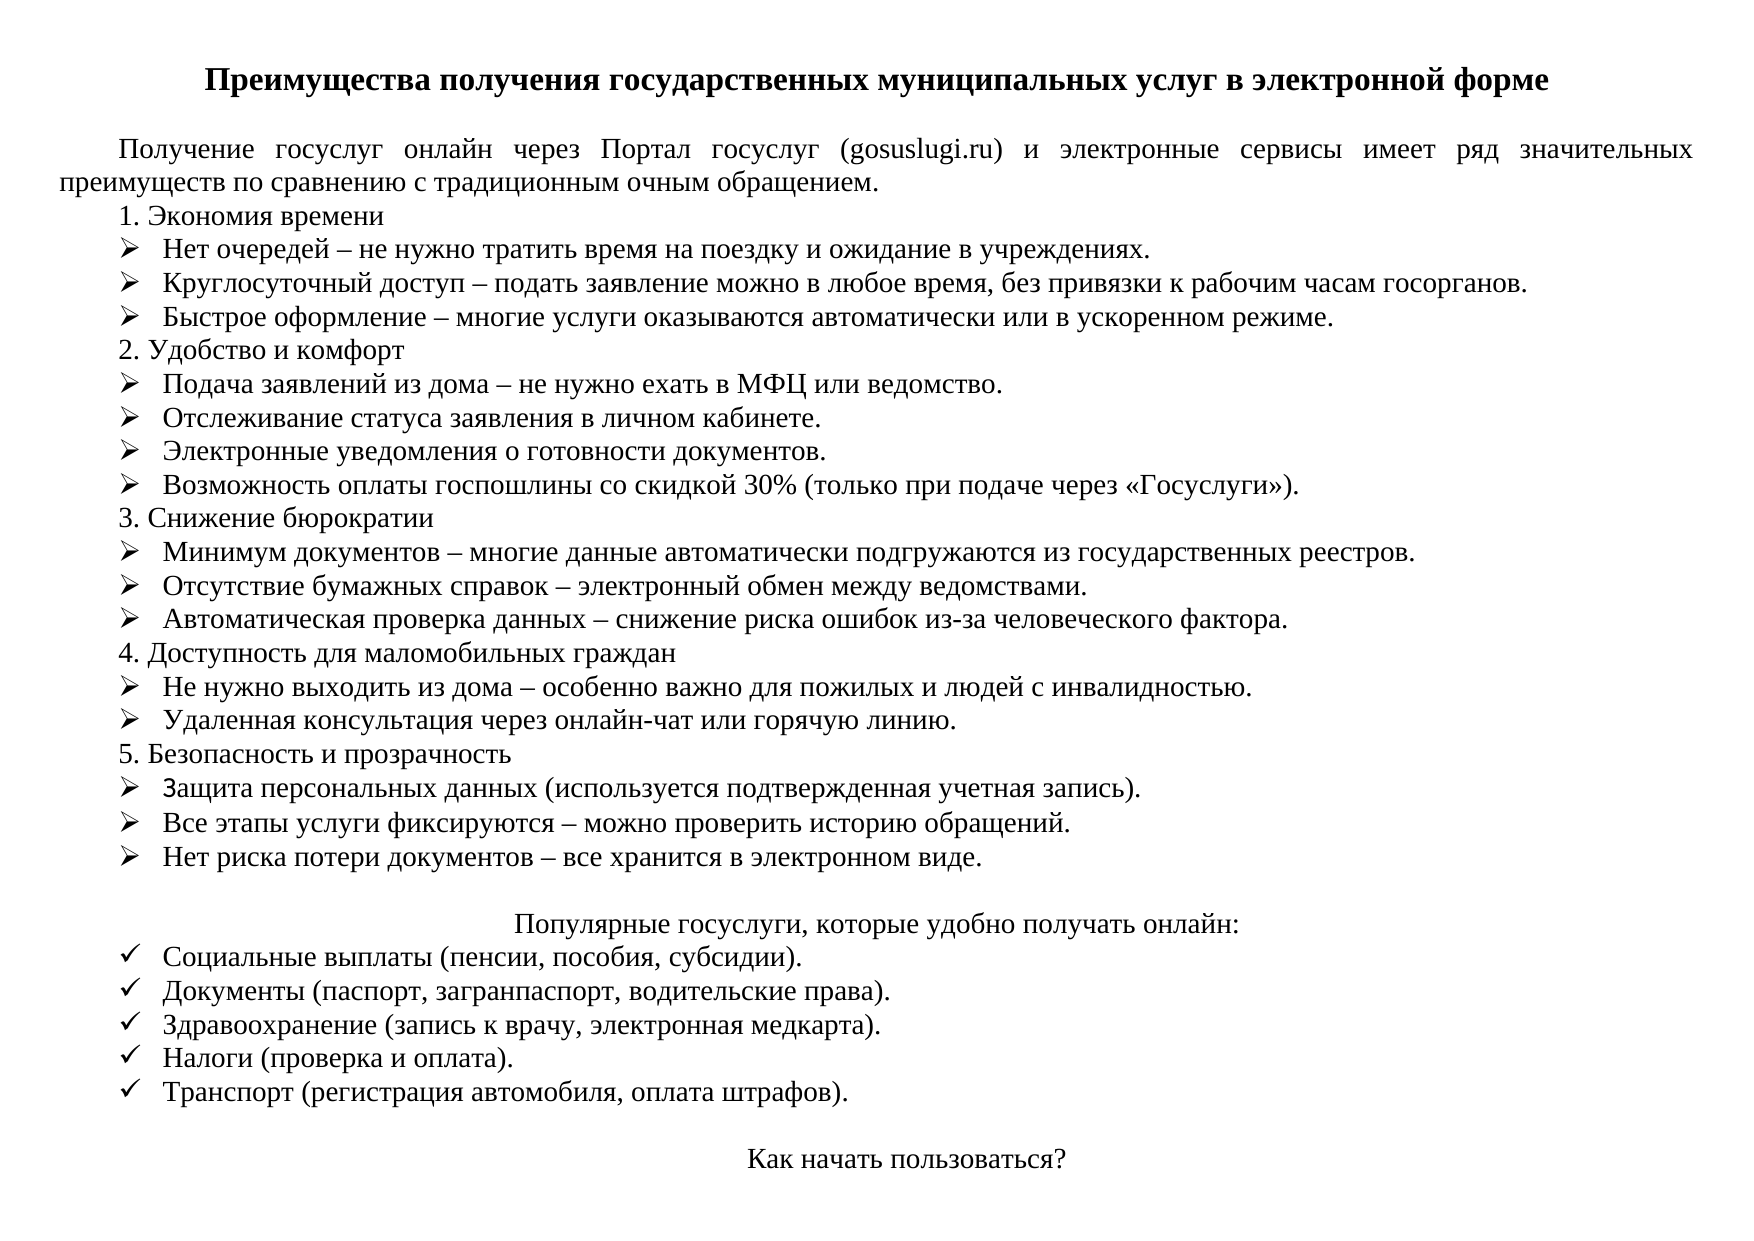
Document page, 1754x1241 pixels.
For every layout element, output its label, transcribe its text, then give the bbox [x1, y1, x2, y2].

list Отслеживание статуса заявления в личном кабинете. [59, 400, 1695, 433]
text Преимущества получения государственных муниципальных услуг в электронной форме [59, 59, 1695, 97]
text Популярные госуслуги, которые удобно получать онлайн: [59, 906, 1695, 939]
list Налоги (проверка и оплата). [59, 1040, 1695, 1074]
list Социальные выплаты (пенсии, пособия, субсидии). [59, 939, 1695, 973]
list Документы (паспорт, загранпаспорт, водительские права). [59, 973, 1695, 1007]
list Автоматическая проверка данных – снижение риска ошибок из-за человеческого фактора. [59, 601, 1695, 635]
list Круглосуточный доступ – подать заявление можно в любое время, без привязки к рабочим часам госорганов. [59, 265, 1695, 299]
list Транспорт (регистрация автомобиля, оплата штрафов). [59, 1074, 1695, 1108]
list Удаленная консультация через онлайн-чат или горячую линию. [59, 702, 1695, 736]
text 5. Безопасность и прозрачность [59, 736, 1695, 769]
list Электронные уведомления о готовности документов. [59, 433, 1695, 467]
list Нет риска потери документов – все хранится в электронном виде. [59, 839, 1695, 872]
text 4. Доступность для маломобильных граждан [59, 635, 1695, 669]
text 1. Экономия времени [59, 198, 1695, 232]
list Здравоохранение (запись к врачу, электронная медкарта). [59, 1007, 1695, 1040]
list Защита персональных данных (используется подтвержденная учетная запись). [59, 769, 1695, 805]
list Подача заявлений из дома – не нужно ехать в МФЦ или ведомство. [59, 366, 1695, 400]
list Отсутствие бумажных справок – электронный обмен между ведомствами. [59, 568, 1695, 601]
list Все этапы услуги фиксируются – можно проверить историю обращений. [59, 805, 1695, 839]
text 3. Снижение бюрократии [59, 501, 1695, 534]
list Не нужно выходить из дома – особенно важно для пожилых и людей с инвалидностью. [59, 669, 1695, 702]
list Возможность оплаты госпошлины со скидкой 30% (только при подаче через «Госуслуги»). [59, 467, 1695, 501]
text Как начать пользоваться? [59, 1141, 1695, 1175]
text Получение госуслуг онлайн через Портал госуслуг (gosuslugi.ru) и электронные сервисы имеет ряд значительных преимуществ по сравнению с традиционным очным обращением. [59, 131, 1695, 198]
text 2. Удобство и комфорт [59, 332, 1695, 366]
list Нет очередей – не нужно тратить время на поездку и ожидание в учреждениях. [59, 232, 1695, 265]
list Минимум документов – многие данные автоматически подгружаются из государственных реестров. [59, 534, 1695, 568]
list Быстрое оформление – многие услуги оказываются автоматически или в ускоренном режиме. [59, 299, 1695, 332]
